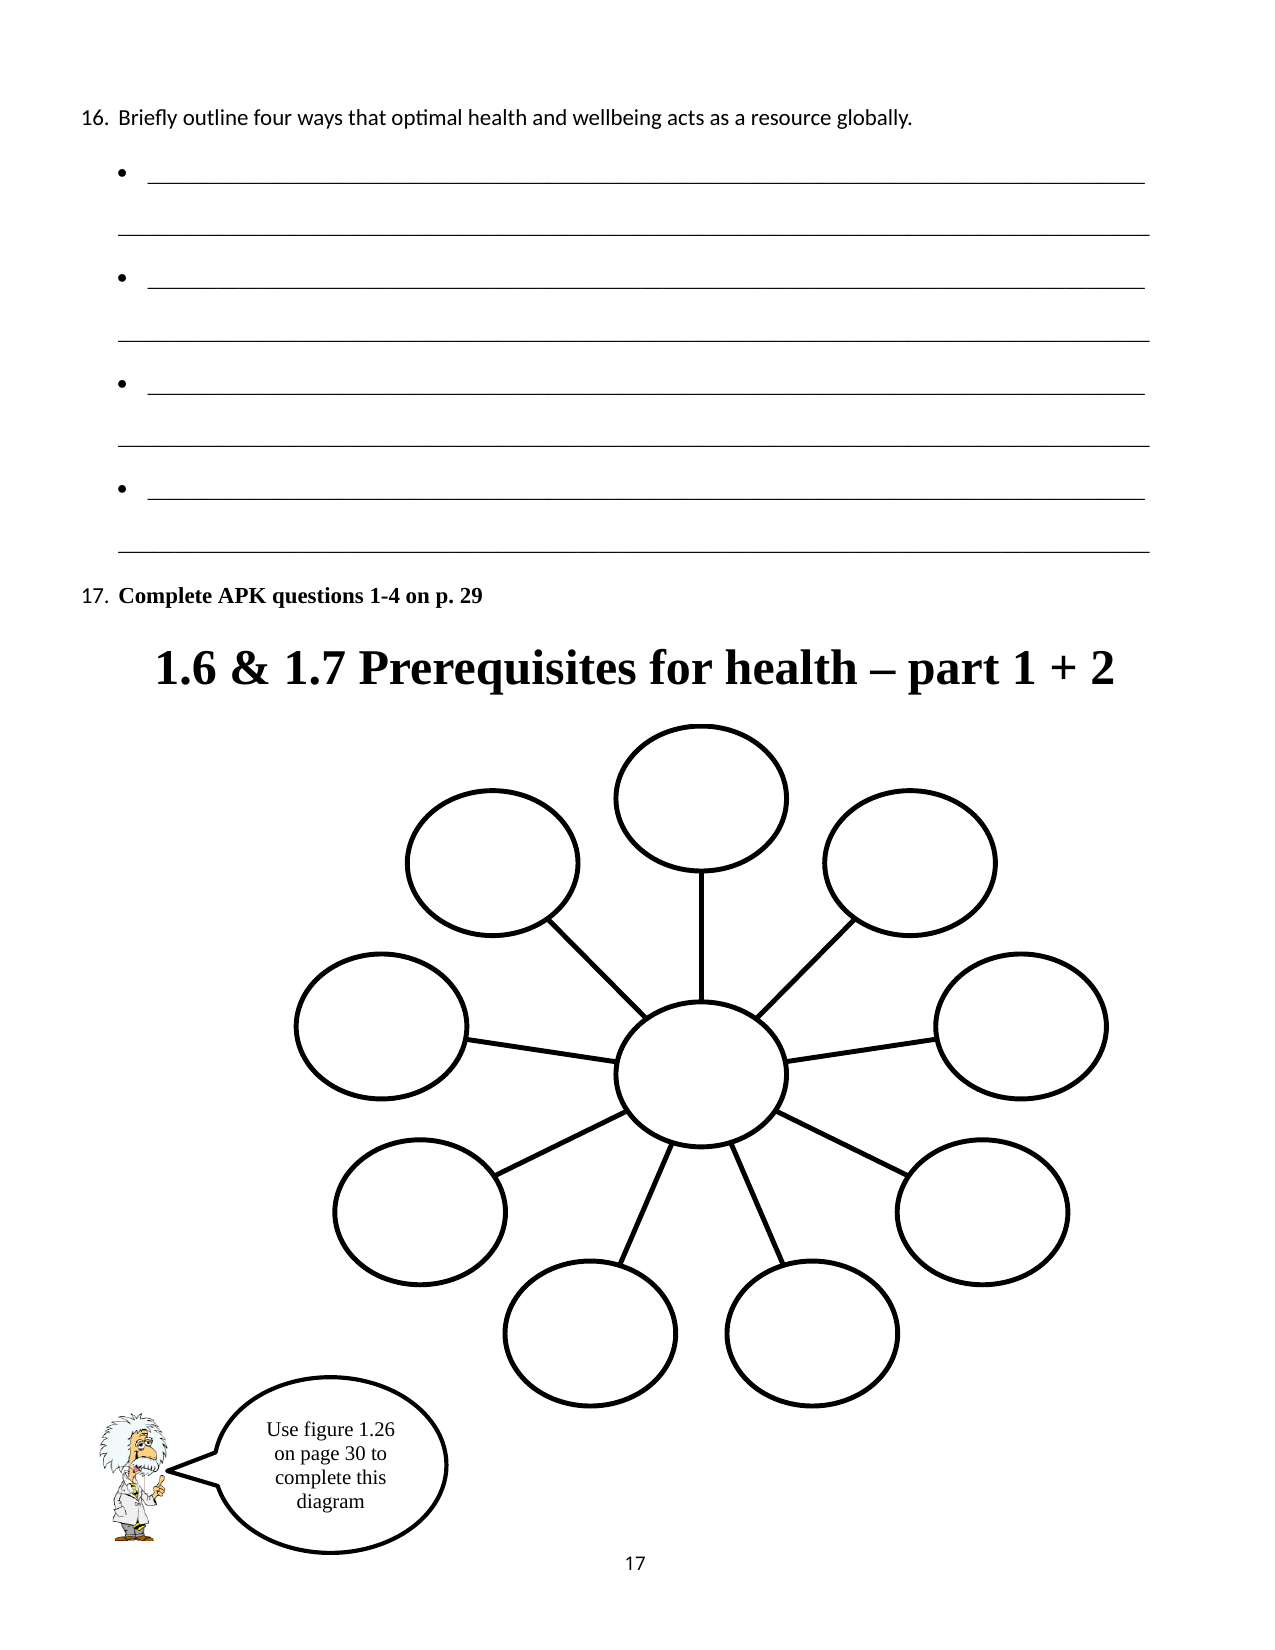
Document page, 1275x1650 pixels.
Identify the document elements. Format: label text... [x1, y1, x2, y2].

list _________________________________________________________________________________________________________________________________________________________________________________ [118, 265, 1152, 344]
list _________________________________________________________________________________________________________________________________________________________________________________ [118, 476, 1152, 555]
picture [75, 1413, 195, 1539]
list _________________________________________________________________________________________________________________________________________________________________________________ [118, 160, 1152, 239]
subtitle 1.6 & 1.7 Prerequisites for health – part 1 + 2 [118, 637, 1152, 695]
subtitle Briefly outline four ways that optimal health and wellbeing acts as a resource globally. [81, 103, 1152, 131]
list Complete APK questions 1-4 on p. 29 [81, 581, 1152, 609]
list _________________________________________________________________________________________________________________________________________________________________________________ [118, 371, 1152, 450]
